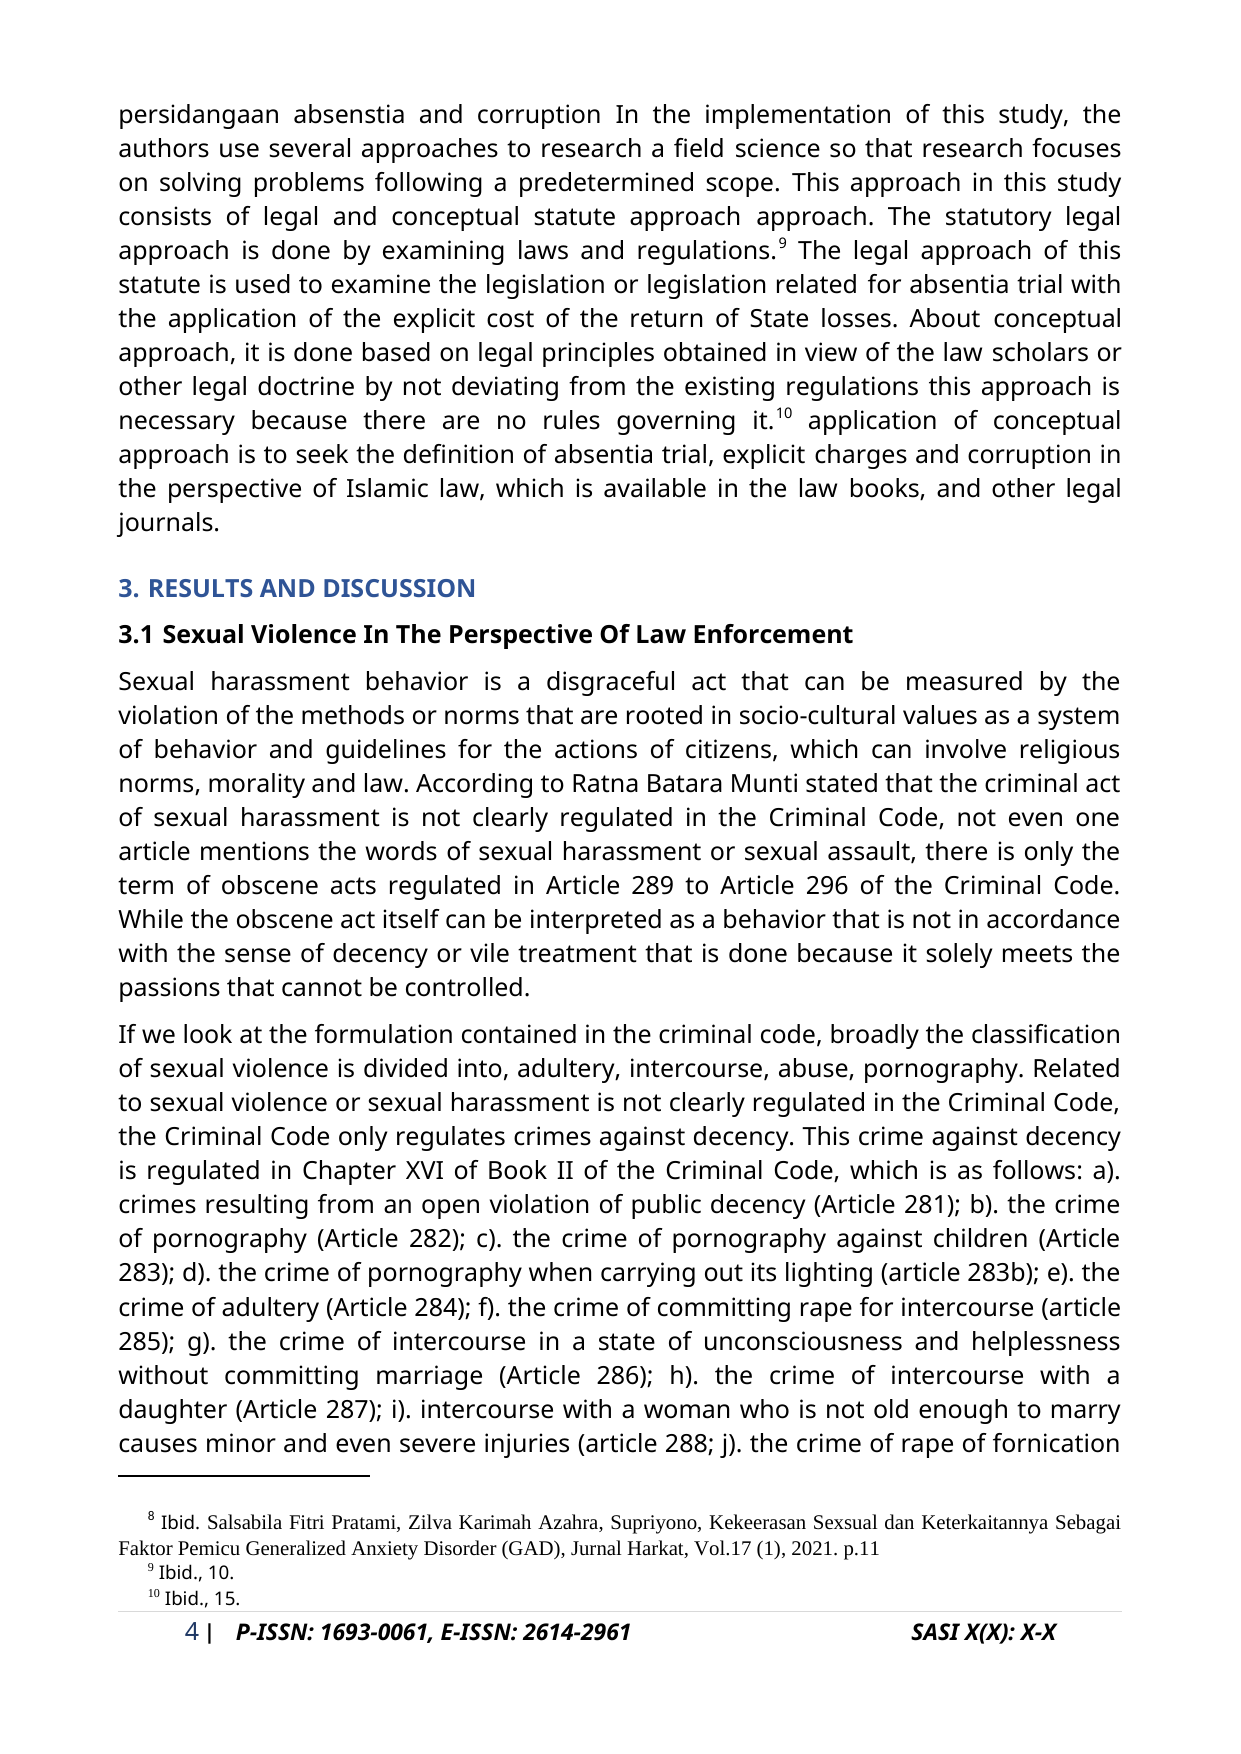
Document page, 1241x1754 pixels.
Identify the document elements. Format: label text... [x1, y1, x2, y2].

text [118, 1017, 1122, 1459]
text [118, 96, 1122, 539]
list Sexual Violence In The Perspective Of Law Enforcement [118, 617, 1122, 651]
list RESULTS AND DISCUSSION [118, 570, 1122, 604]
text Sexual harassment behavior is a disgraceful act that can be measured by the violation of the methods or norms that are rooted in socio-cultural values as a system of behavior and guidelines for the actions of citizens, which can involve religious norms, morality and law. According to Ratna Batara Munti stated that the criminal act of sexual harassment is not clearly regulated in the Criminal Code, not even one article mentions the words of sexual harassment or sexual assault, there is only the term of obscene acts regulated in Article 289 to Article 296 of the Criminal Code. While the obscene act itself can be interpreted as a behavior that is not in accordance with the sense of decency or vile treatment that is done because it solely meets the passions that cannot be controlled. [118, 663, 1122, 1004]
